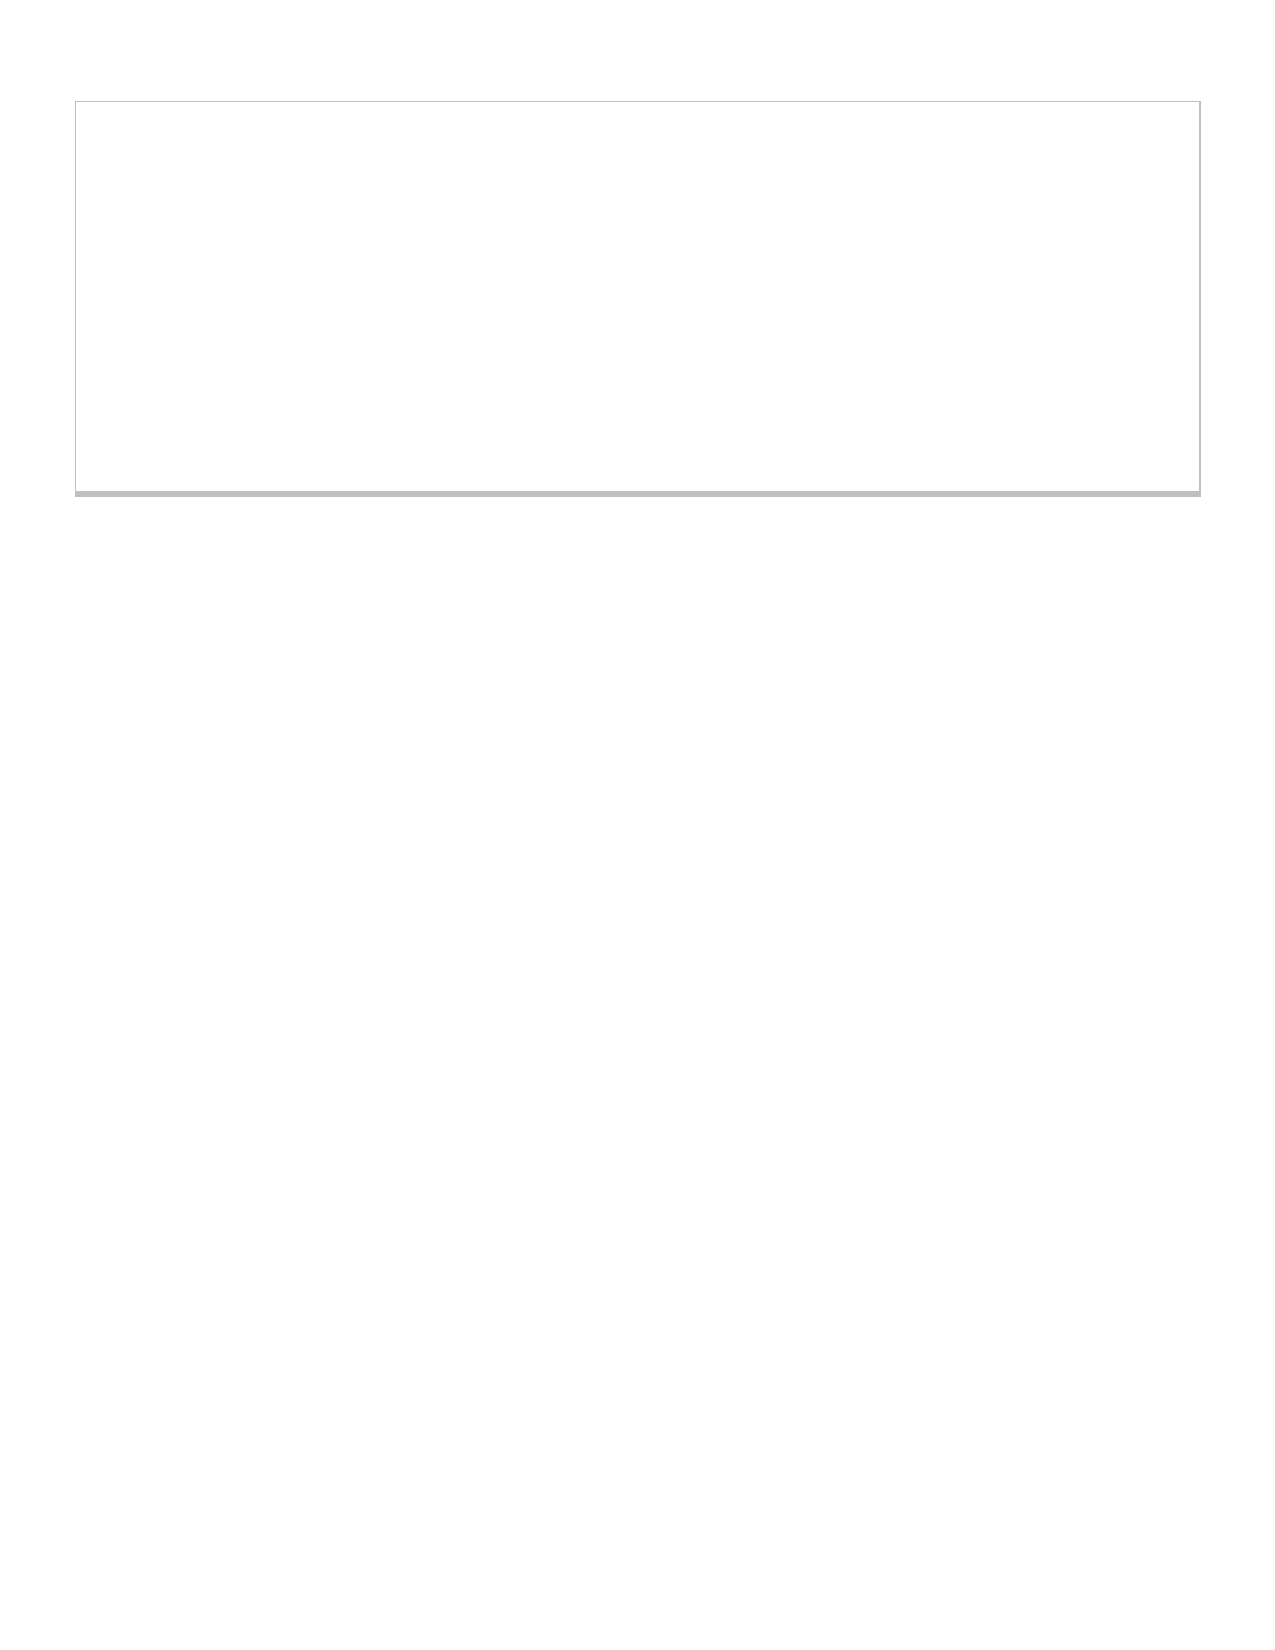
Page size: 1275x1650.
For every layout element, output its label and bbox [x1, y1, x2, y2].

table_header [76, 102, 1199, 491]
